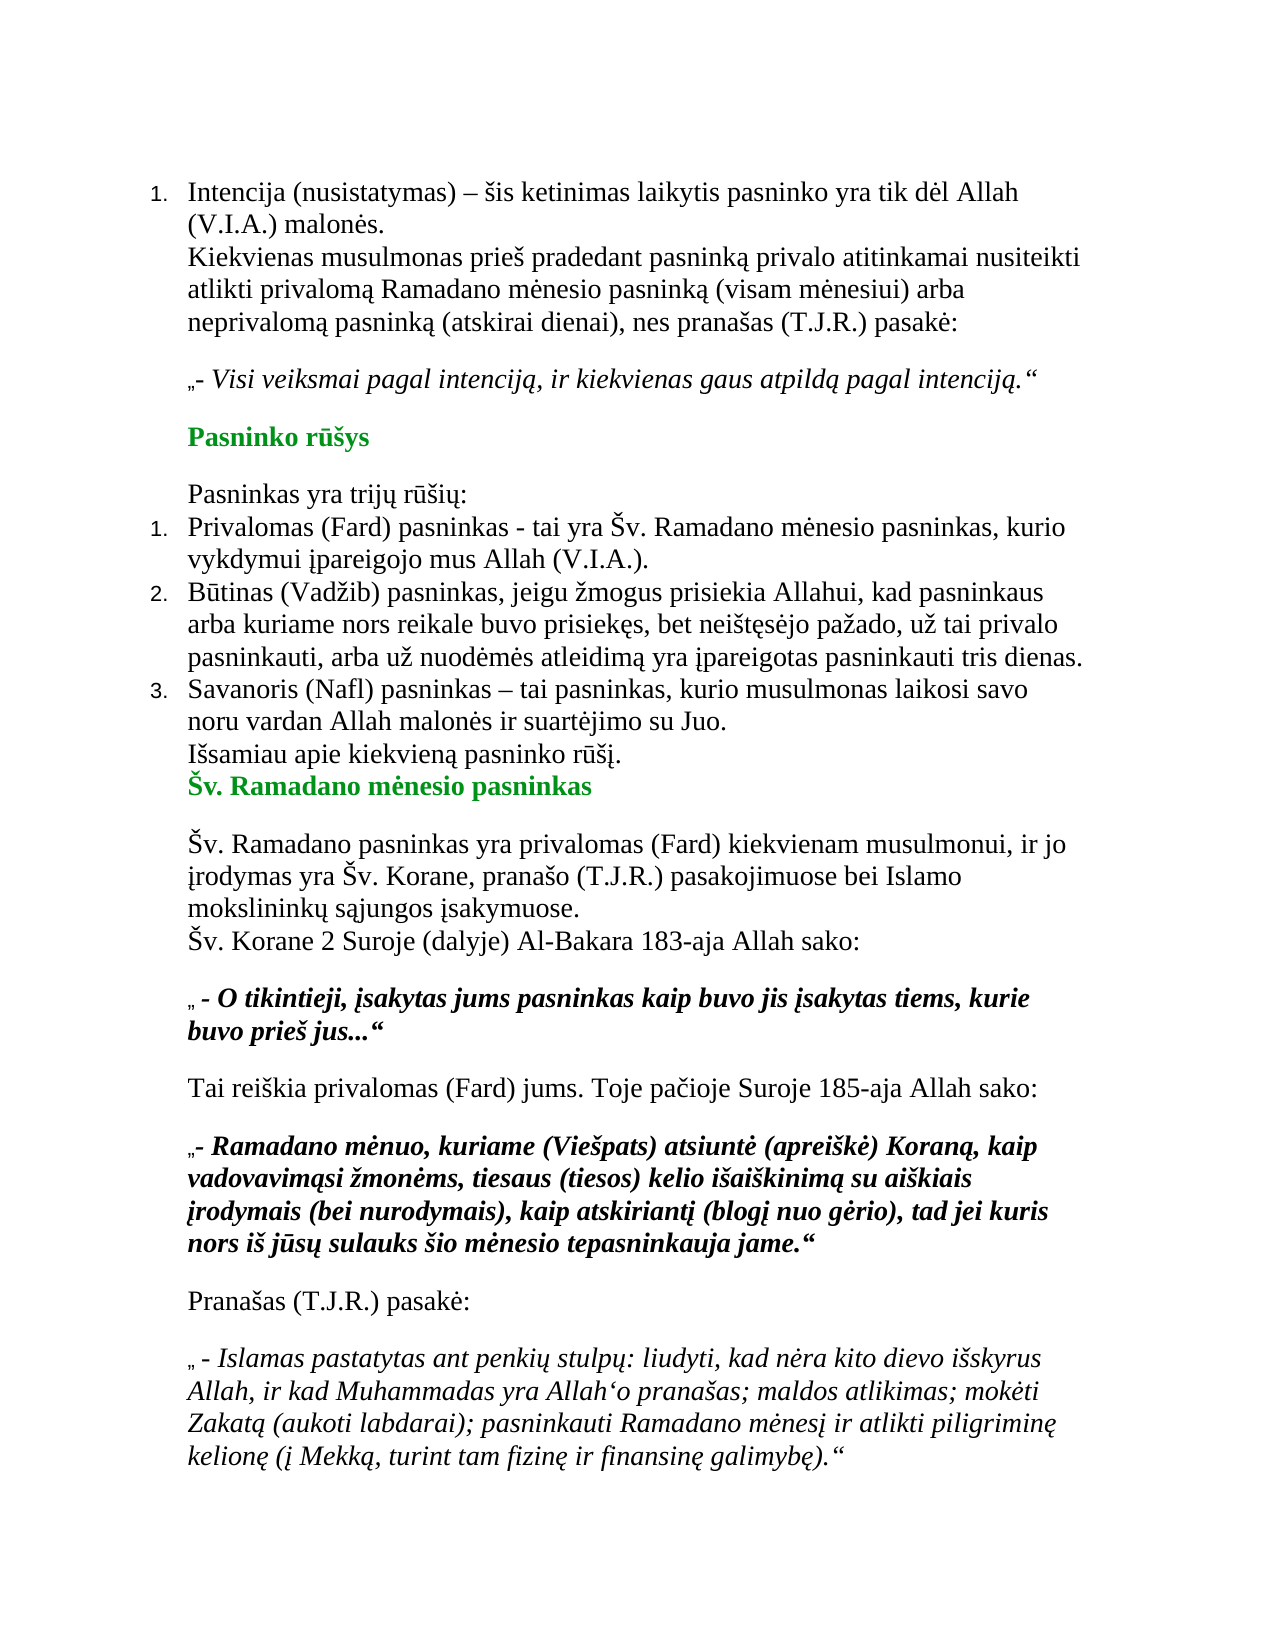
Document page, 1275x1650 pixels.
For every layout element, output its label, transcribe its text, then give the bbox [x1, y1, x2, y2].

text Šv. Ramadano mėnesio pasninkas [187, 769, 1087, 802]
text Pasninkas yra trijų rūšių: [187, 478, 1087, 510]
list Būtinas (Vadžib) pasninkas, jeigu žmogus prisiekia Allahui, kad pasninkaus arba kuriame nors reikale buvo prisiekęs, bet neištęsėjo pažado, už tai privalo pasninkauti, arba už nuodėmės atleidimą yra įpareigotas pasninkauti tris dienas. [150, 575, 1087, 672]
list Privalomas (Fard) pasninkas - tai yra Šv. Ramadano mėnesio pasninkas, kurio vykdymui įpareigojo mus Allah (V.I.A.). [150, 510, 1087, 575]
text Kiekvienas musulmonas prieš pradedant pasninką privalo atitinkamai nusiteikti atlikti privalomą Ramadano mėnesio pasninką (visam mėnesiui) arba neprivalomą pasninką (atskirai dienai), nes pranašas (T.J.R.) pasakė: [187, 240, 1087, 337]
text Išsamiau apie kiekvieną pasninko rūšį. [187, 737, 1087, 769]
list Savanoris (Nafl) pasninkas – tai pasninkas, kurio musulmonas laikosi savo noru vardan Allah malonės ir suartėjimo su Juo. [150, 672, 1087, 737]
text Šv. Ramadano pasninkas yra privalomas (Fard) kiekvienam musulmonui, ir jo įrodymas yra Šv. Korane, pranašo (T.J.R.) pasakojimuose bei Islamo mokslininkų sąjungos įsakymuose. [187, 827, 1087, 924]
list Intencija (nusistatymas) – šis ketinimas laikytis pasninko yra tik dėl Allah (V.I.A.) malonės. [150, 175, 1087, 240]
text „- Visi veiksmai pagal intenciją, ir kiekvienas gaus atpildą pagal intenciją.“ [187, 362, 1087, 395]
text „ - Islamas pastatytas ant penkių stulpų: liudyti, kad nėra kito dievo išskyrus Allah, ir kad Muhammadas yra Allah‘o pranašas; maldos atlikimas; mokėti Zakatą (aukoti labdarai); pasninkauti Ramadano mėnesį ir atlikti piligriminę kelionę (į Mekką, turint tam fizinę ir finansinę galimybę).“ [187, 1342, 1087, 1471]
text Šv. Korane 2 Suroje (dalyje) Al-Bakara 183-aja Allah sako: [187, 924, 1087, 956]
text Pranašas (T.J.R.) pasakė: [187, 1284, 1087, 1316]
text „- Ramadano mėnuo, kuriame (Viešpats) atsiuntė (apreiškė) Koraną, kaip vadovavimąsi žmonėms, tiesaus (tiesos) kelio išaiškinimą su aiškiais įrodymais (bei nurodymais), kaip atskiriantį (blogį nuo gėrio), tad jei kuris nors iš jūsų sulauks šio mėnesio tepasninkauja jame.“ [187, 1129, 1087, 1259]
text „ - O tikintieji, įsakytas jums pasninkas kaip buvo jis įsakytas tiems, kurie buvo prieš jus...“ [187, 982, 1087, 1046]
text Pasninko rūšys [187, 420, 1087, 452]
text Tai reiškia privalomas (Fard) jums. Toje pačioje Suroje 185-aja Allah sako: [187, 1072, 1087, 1104]
